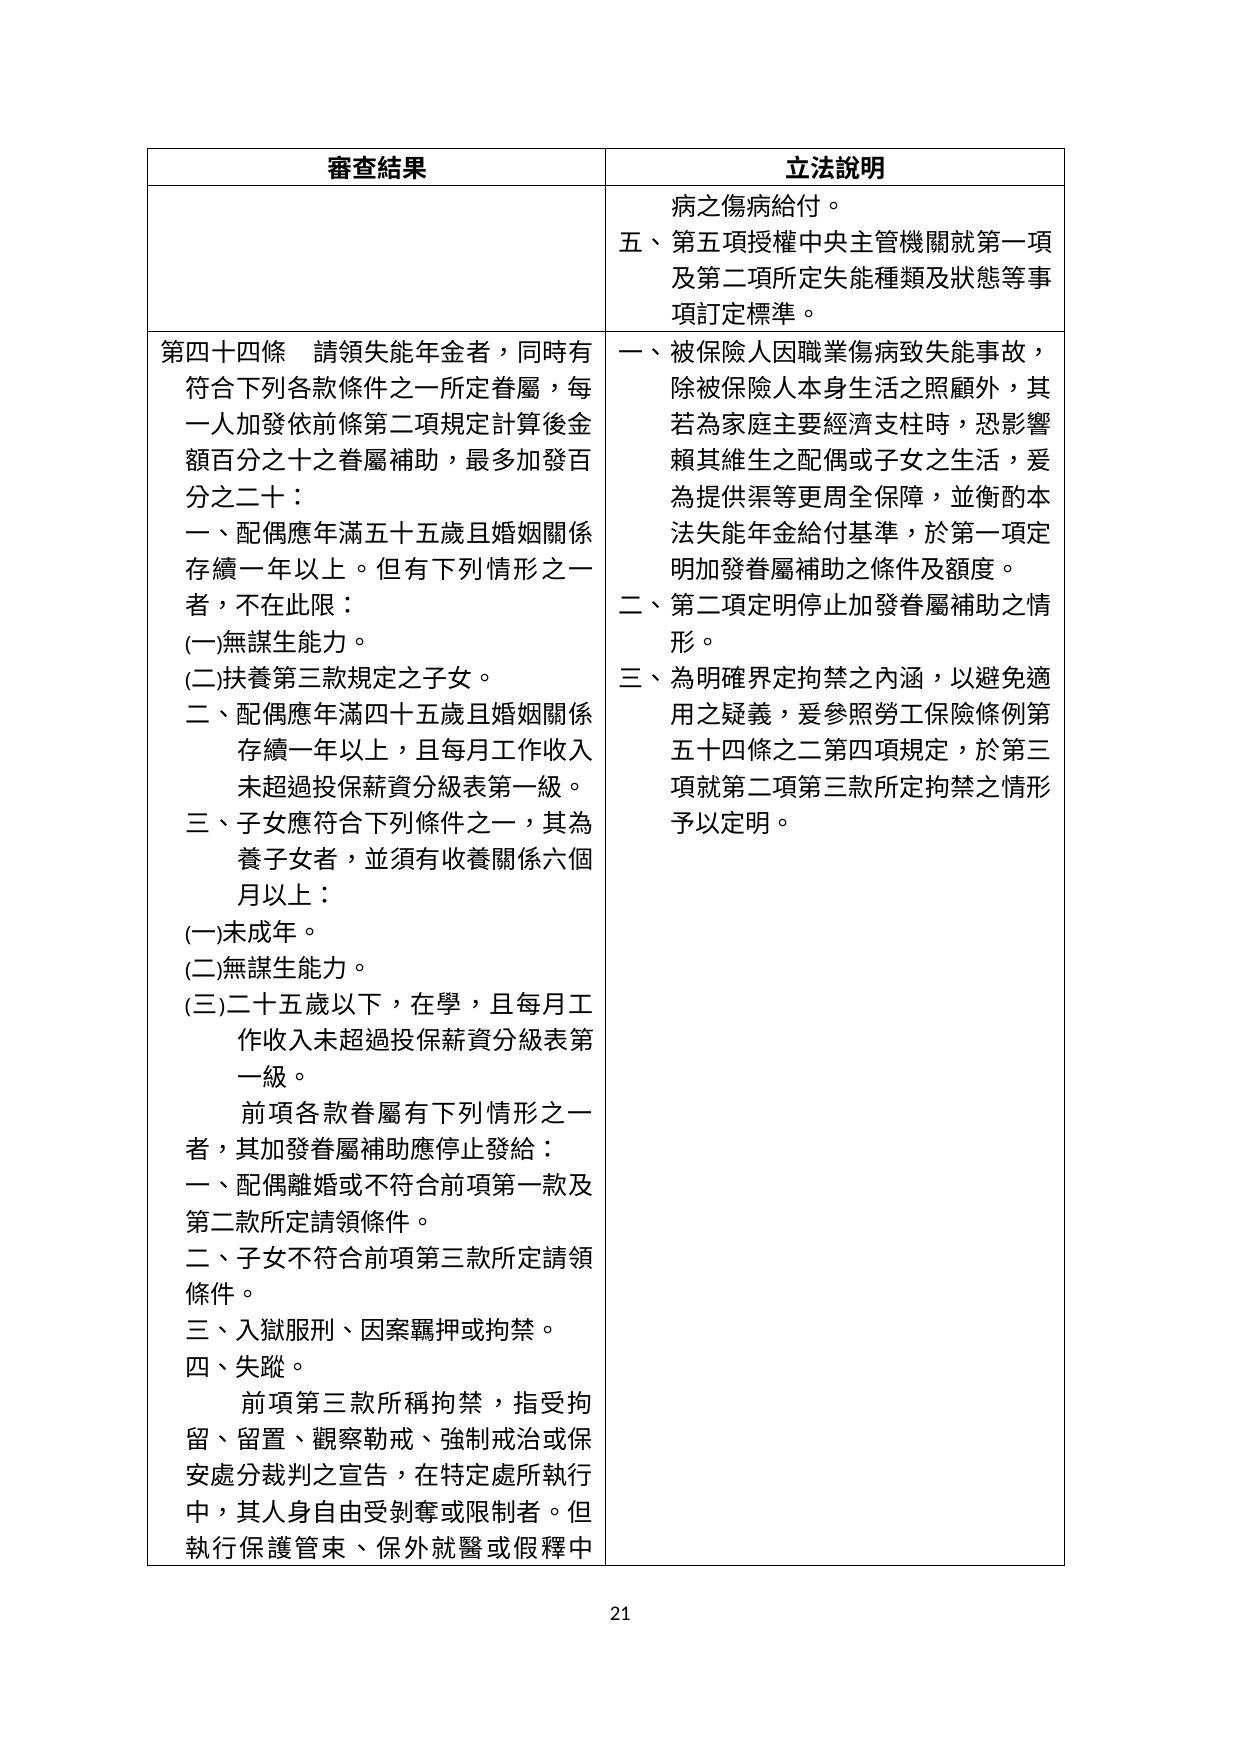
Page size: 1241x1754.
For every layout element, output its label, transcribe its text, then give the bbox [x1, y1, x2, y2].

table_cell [148, 332, 605, 1564]
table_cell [606, 332, 1064, 1564]
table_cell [606, 186, 1064, 331]
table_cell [148, 186, 605, 331]
table_header 立法說明 [606, 149, 1064, 185]
table_header 審查結果 [148, 149, 605, 185]
